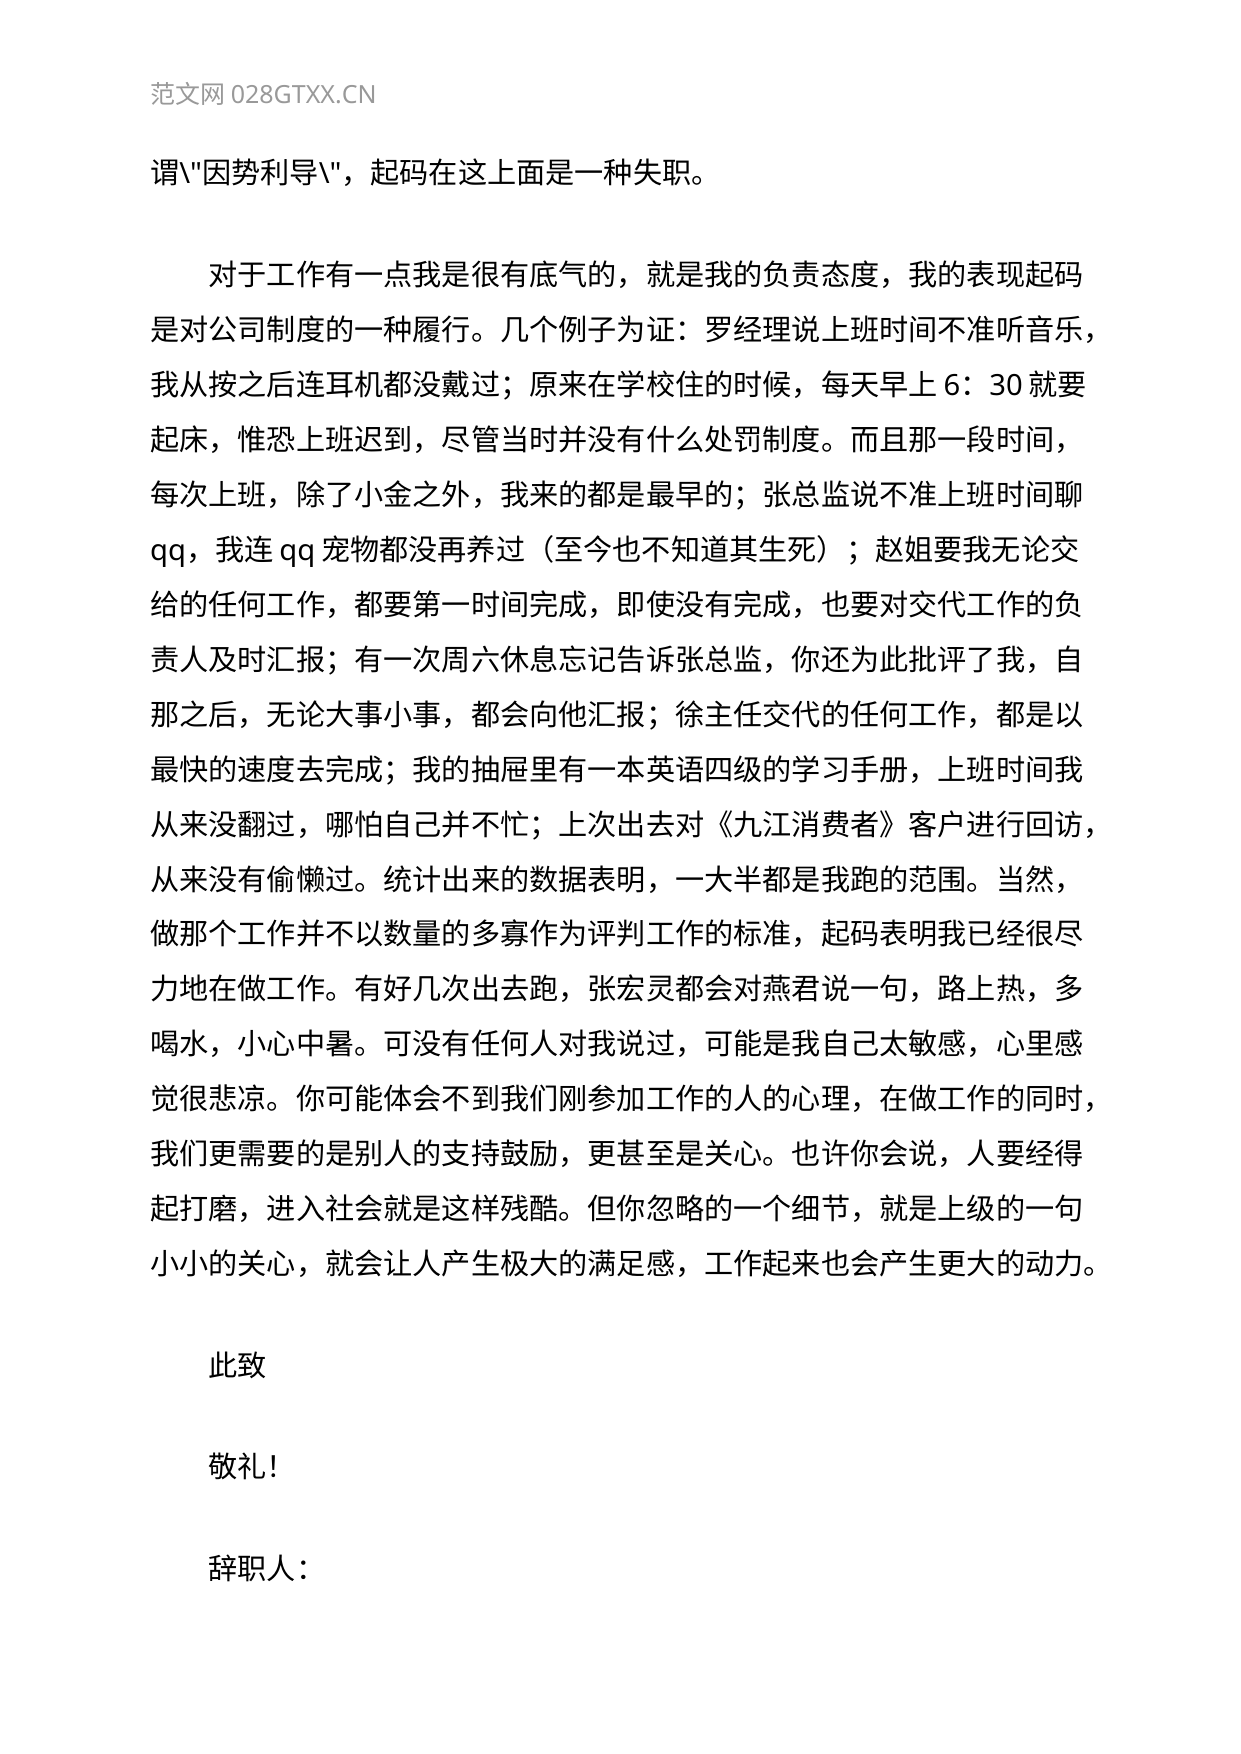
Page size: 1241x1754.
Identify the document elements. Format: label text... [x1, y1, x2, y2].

text 对于工作有一点我是很有底气的，就是我的负责态度，我的表现起码是对公司制度的一种履行。几个例子为证：罗经理说上班时间不准听音乐，我从按之后连耳机都没戴过；原来在学校住的时候，每天早上6：30就要起床，惟恐上班迟到，尽管当时并没有什么处罚制度。而且那一段时间，每次上班，除了小金之外，我来的都是最早的；张总监说不准上班时间聊qq，我连qq宠物都没再养过（至今也不知道其生死）；赵姐要我无论交给的任何工作，都要第一时间完成，即使没有完成，也要对交代工作的负责人及时汇报；有一次周六休息忘记告诉张总监，你还为此批评了我，自那之后，无论大事小事，都会向他汇报；徐主任交代的任何工作，都是以最快的速度去完成；我的抽屉里有一本英语四级的学习手册，上班时间我从来没翻过，哪怕自己并不忙；上次出去对《九江消费者》客户进行回访，从来没有偷懒过。统计出来的数据表明，一大半都是我跑的范围。当然，做那个工作并不以数量的多寡作为评判工作的标准，起码表明我已经很尽力地在做工作。有好几次出去跑，张宏灵都会对燕君说一句，路上热，多喝水，小心中暑。可没有任何人对我说过，可能是我自己太敏感，心里感觉很悲凉。你可能体会不到我们刚参加工作的人的心理，在做工作的同时，我们更需要的是别人的支持鼓励，更甚至是关心。也许你会说，人要经得起打磨，进入社会就是这样残酷。但你忽略的一个细节，就是上级的一句小小的关心，就会让人产生极大的满足感，工作起来也会产生更大的动力。 [150, 252, 1090, 1283]
text 敬礼！ [150, 1444, 1090, 1486]
text 此致 [150, 1342, 1090, 1384]
text 辞职人： [150, 1546, 1090, 1588]
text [150, 150, 1090, 192]
